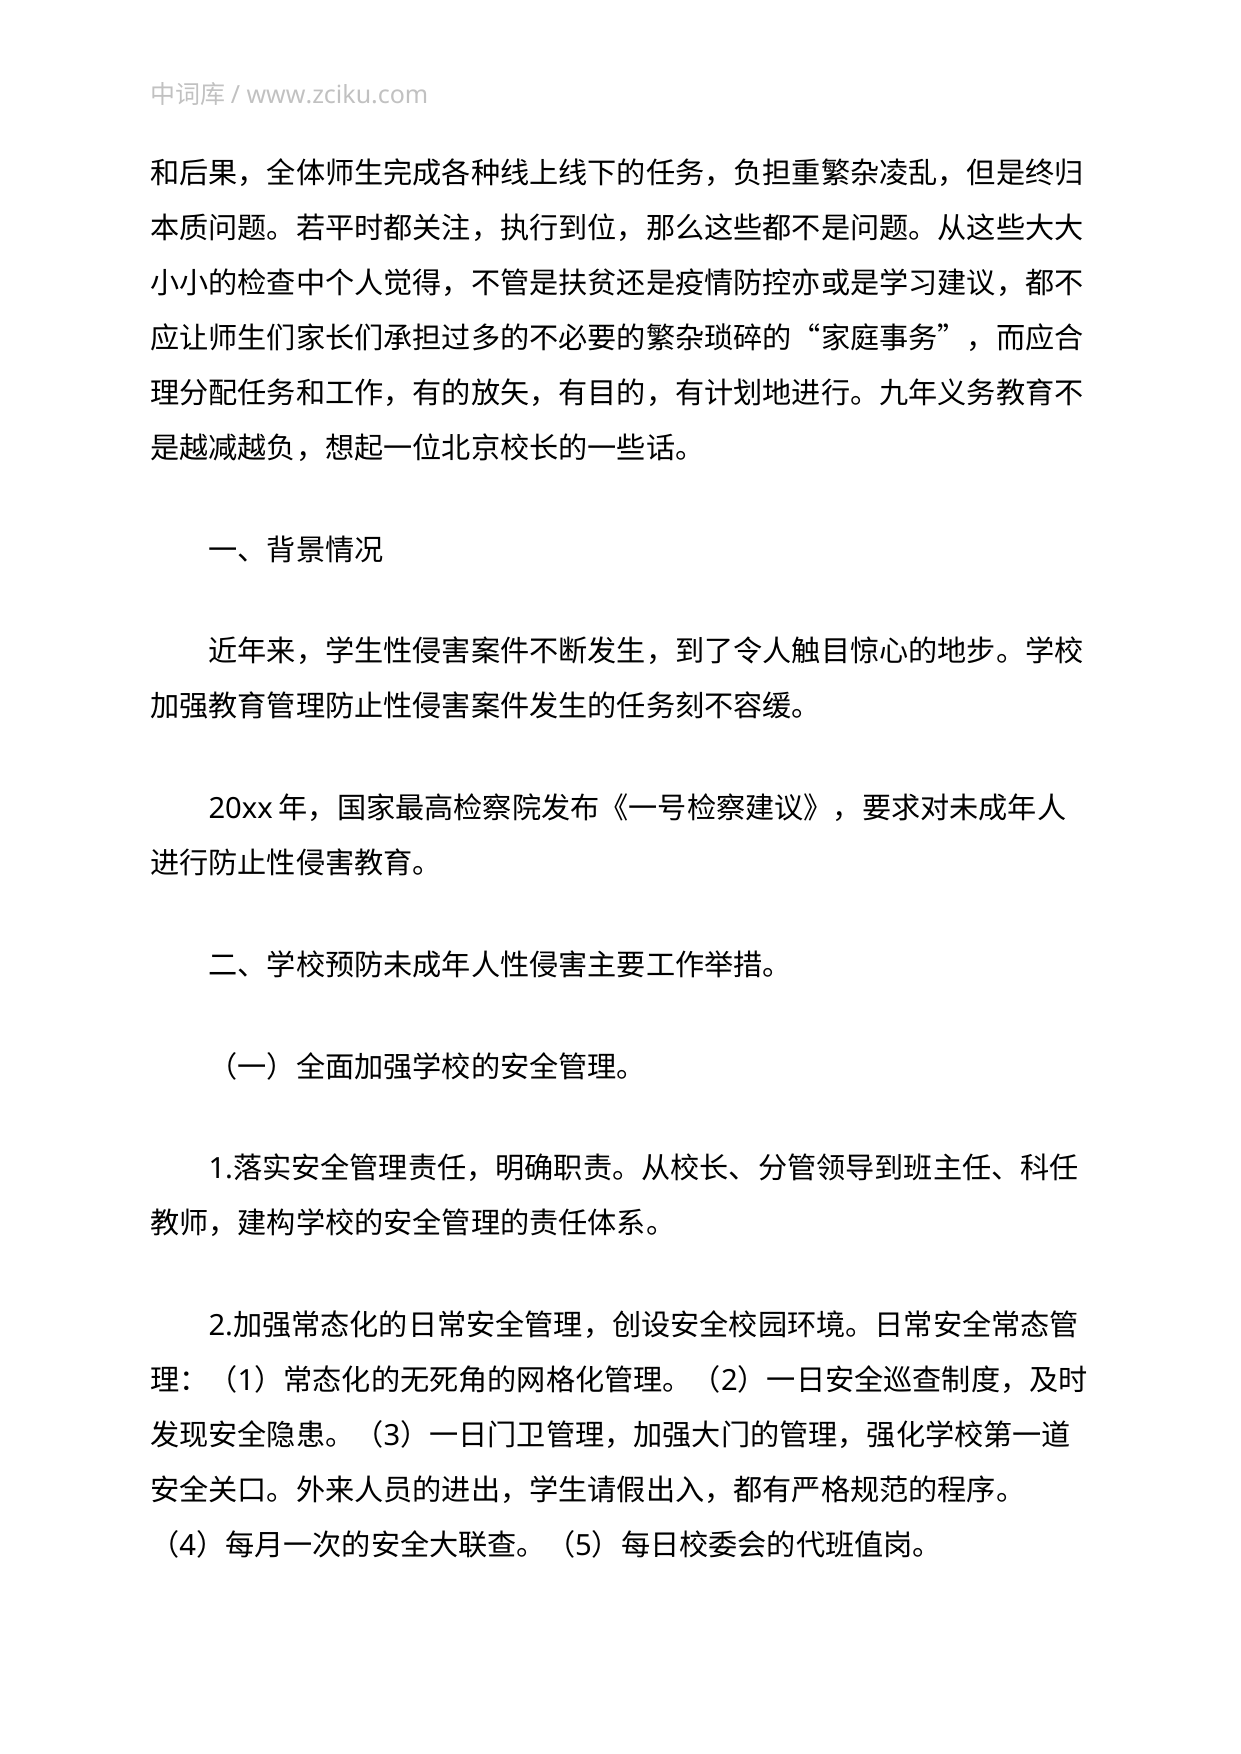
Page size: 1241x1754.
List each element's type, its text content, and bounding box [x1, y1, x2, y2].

text 近年来，学生性侵害案件不断发生，到了令人触目惊心的地步。学校加强教育管理防止性侵害案件发生的任务刻不容缓。 [150, 628, 1090, 725]
text 20xx年，国家最高检察院发布《一号检察建议》，要求对未成年人进行防止性侵害教育。 [150, 785, 1090, 882]
text 二、学校预防未成年人性侵害主要工作举措。 [150, 941, 1090, 984]
text 1.落实安全管理责任，明确职责。从校长、分管领导到班主任、科任教师，建构学校的安全管理的责任体系。 [150, 1145, 1090, 1242]
text 一、背景情况 [150, 526, 1090, 568]
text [150, 150, 1090, 467]
text （一）全面加强学校的安全管理。 [150, 1043, 1090, 1086]
text 2.加强常态化的日常安全管理，创设安全校园环境。日常安全常态管理：（1）常态化的无死角的网格化管理。（2）一日安全巡查制度，及时发现安全隐患。（3）一日门卫管理，加强大门的管理，强化学校第一道安全关口。外来人员的进出，学生请假出入，都有严格规范的程序。（4）每月一次的安全大联查。（5）每日校委会的代班值岗。 [150, 1302, 1090, 1564]
